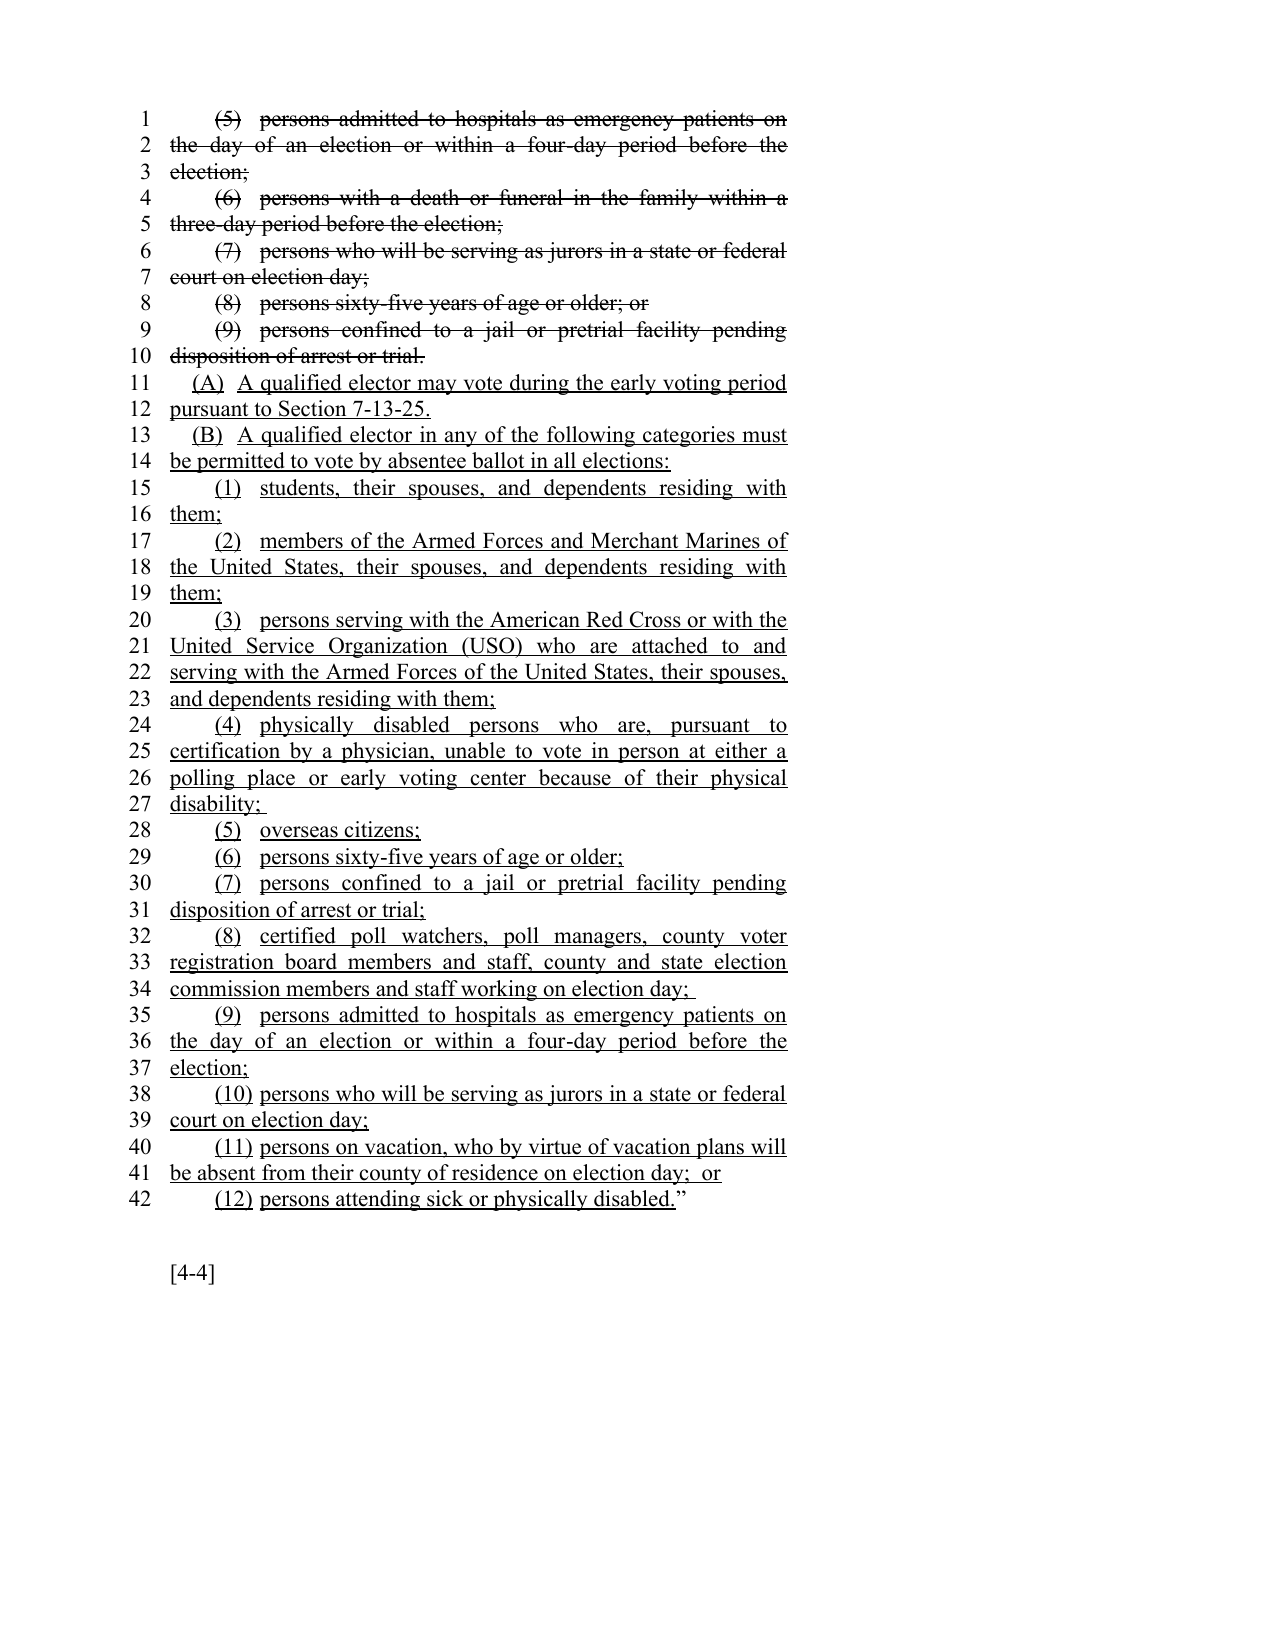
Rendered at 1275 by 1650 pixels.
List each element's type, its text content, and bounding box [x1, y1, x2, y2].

text (2) members of the Armed Forces and Merchant Marines of the United States, their spouses, and dependents residing with them; [169, 577, 787, 606]
text (1) students, their spouses, and dependents residing with them; [169, 474, 787, 527]
text (2) members of the Armed Forces and Merchant Marines of the United States, their spouses, and dependents residing with them; [169, 527, 787, 576]
text (10) persons who will be serving as jurors in a state or federal court on election day; [169, 1080, 787, 1133]
text (4) physically disabled persons who are, pursuant to certification by a physician, unable to vote in person at either a polling place or early voting center because of their physical disability; [169, 761, 787, 787]
text (8) persons sixty-five years of age or older; or [169, 289, 787, 316]
text (12) persons attending sick or physically disabled.” [169, 1186, 787, 1212]
text (8) certified poll watchers, poll managers, county voter registration board members and staff, county and state election commission members and staff working on election day; [169, 922, 787, 971]
text (6) persons sixty-five years of age or older; [169, 843, 787, 869]
text (9) persons admitted to hospitals as emergency patients on the day of an election or within a four-day period before the election; [169, 1051, 787, 1080]
text (9) persons admitted to hospitals as emergency patients on the day of an election or within a four-day period before the election; [169, 1001, 787, 1050]
text (3) persons serving with the American Red Cross or with the United Service Organization (USO) who are attached to and serving with the Armed Forces of the United States, their spouses, and dependents residing with them; [169, 682, 787, 711]
text (7) persons confined to a jail or pretrial facility pending disposition of arrest or trial; [169, 869, 787, 922]
text (5) persons admitted to hospitals as emergency patients on the day of an election or within a four-day period before the election; [169, 105, 787, 146]
text (4) physically disabled persons who are, pursuant to certification by a physician, unable to vote in person at either a polling place or early voting center because of their physical disability; [169, 711, 787, 760]
text (7) persons who will be serving as jurors in a state or federal court on election day; [169, 237, 787, 289]
text (4) physically disabled persons who are, pursuant to certification by a physician, unable to vote in person at either a polling place or early voting center because of their physical disability; [169, 788, 787, 817]
text (11) persons on vacation, who by virtue of vacation plans will be absent from their county of residence on election day; or [169, 1133, 787, 1186]
text (5) persons admitted to hospitals as emergency patients on the day of an election or within a four-day period before the election; [169, 147, 787, 184]
text (3) persons serving with the American Red Cross or with the United Service Organization (USO) who are attached to and serving with the Armed Forces of the United States, their spouses, and dependents residing with them; [169, 606, 787, 655]
text (A) A qualified elector may vote during the early voting period pursuant to Section 7-13-25. [169, 368, 787, 421]
text (8) certified poll watchers, poll managers, county voter registration board members and staff, county and state election commission members and staff working on election day; [169, 972, 787, 1001]
text (3) persons serving with the American Red Cross or with the United Service Organization (USO) who are attached to and serving with the Armed Forces of the United States, their spouses, and dependents residing with them; [169, 656, 787, 681]
text (9) persons confined to a jail or pretrial facility pending disposition of arrest or trial. [169, 316, 787, 368]
text (5) overseas citizens; [169, 817, 787, 843]
text (B) A qualified elector in any of the following categories must be permitted to vote by absentee ballot in all elections: [169, 421, 787, 474]
text (6) persons with a death or funeral in the family within a three-day period before the election; [169, 184, 787, 237]
